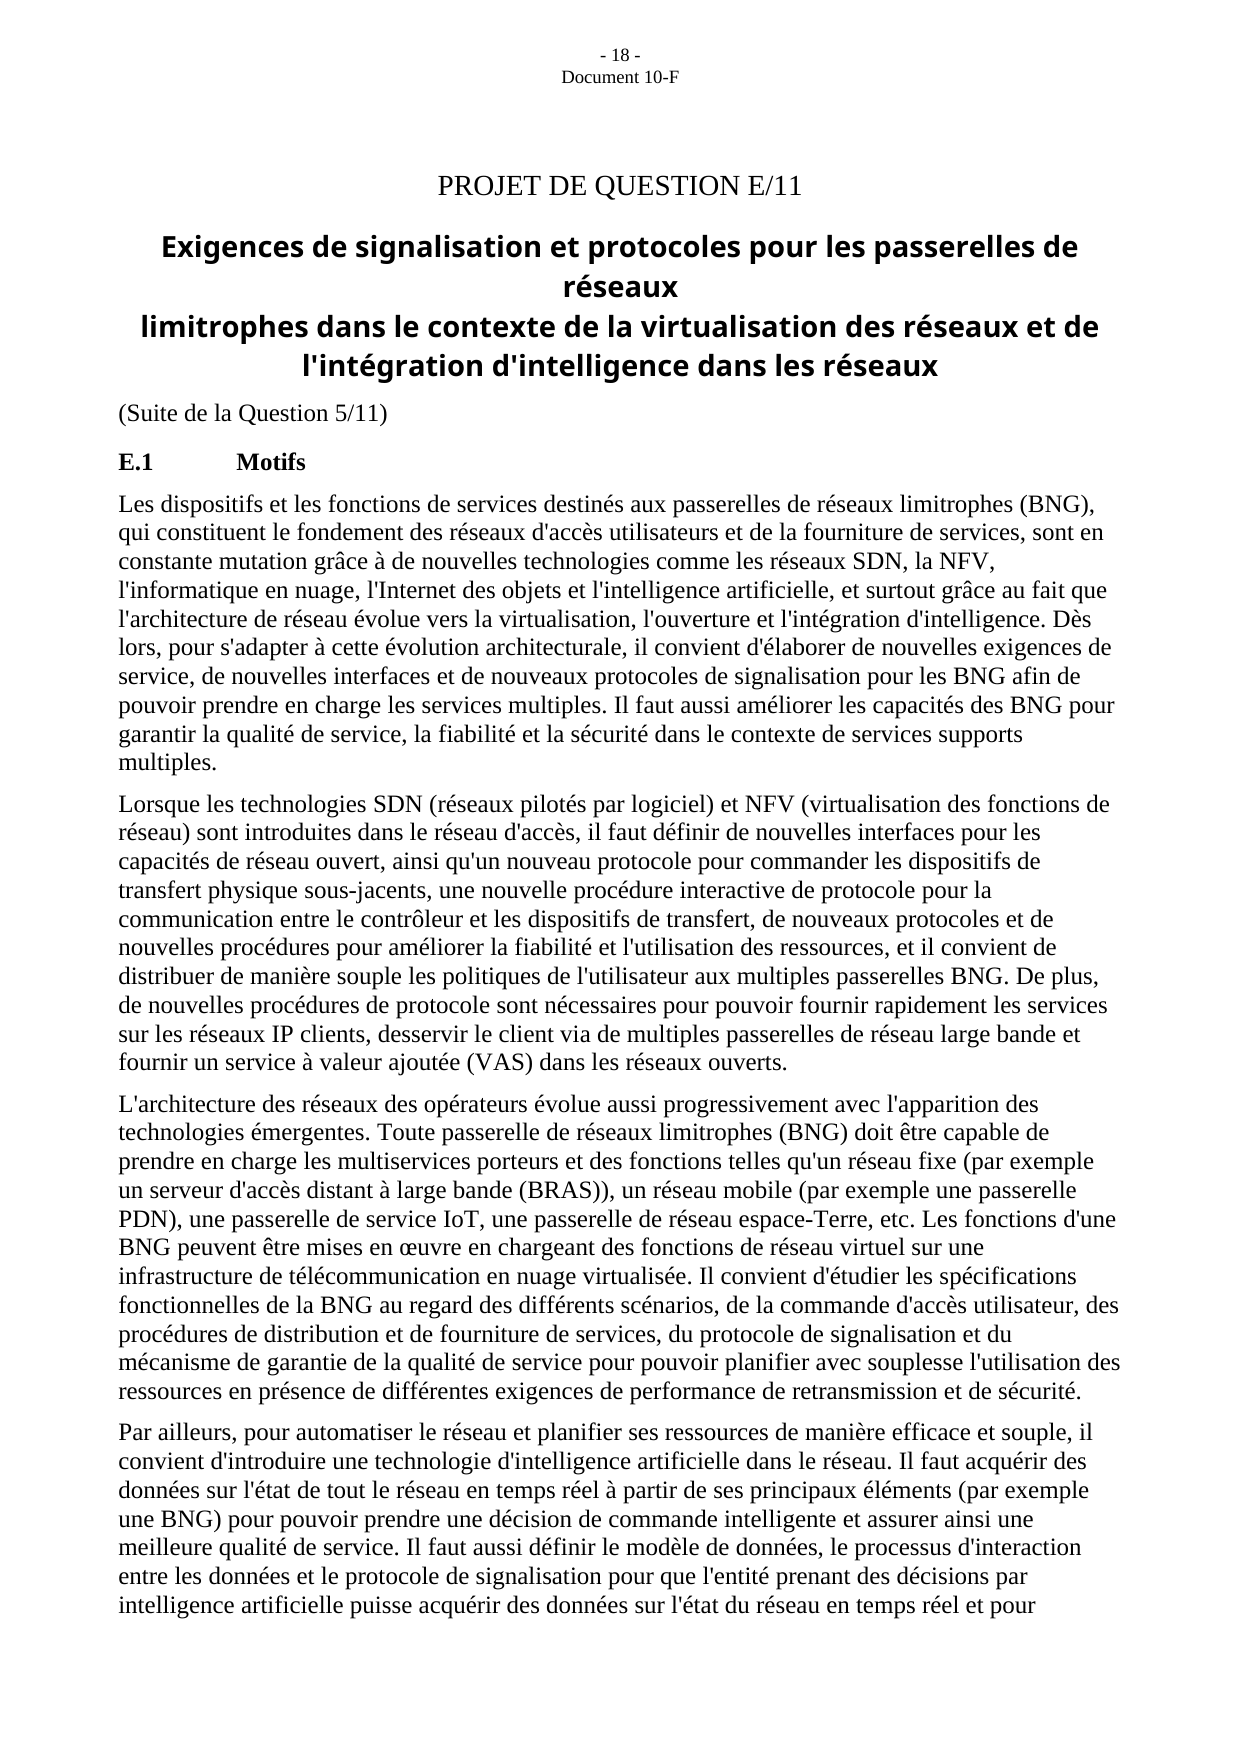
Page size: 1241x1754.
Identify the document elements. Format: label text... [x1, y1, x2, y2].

title Exigences de signalisation et protocoles pour les passerelles de réseaux limitrophes dans le contexte de la virtualisation des réseaux et de l'intégration d'intelligence dans les réseaux [118, 227, 1122, 385]
subtitle E.1 Motifs [118, 447, 1122, 476]
text Projet de Question E/11 [118, 168, 1122, 202]
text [118, 1417, 1122, 1619]
text (Suite de la Question 5/11) [118, 398, 1122, 427]
text Lorsque les technologies SDN (réseaux pilotés par logiciel) et NFV (virtualisation des fonctions de réseau) sont introduites dans le réseau d'accès, il faut définir de nouvelles interfaces pour les capacités de réseau ouvert, ainsi qu'un nouveau protocole pour commander les dispositifs de transfert physique sous-jacents, une nouvelle procédure interactive de protocole pour la communication entre le contrôleur et les dispositifs de transfert, de nouveaux protocoles et de nouvelles procédures pour améliorer la fiabilité et l'utilisation des ressources, et il convient de distribuer de manière souple les politiques de l'utilisateur aux multiples passerelles BNG. De plus, de nouvelles procédures de protocole sont nécessaires pour pouvoir fournir rapidement les services sur les réseaux IP clients, desservir le client via de multiples passerelles de réseau large bande et fournir un service à valeur ajoutée (VAS) dans les réseaux ouverts. [118, 789, 1122, 1076]
text Les dispositifs et les fonctions de services destinés aux passerelles de réseaux limitrophes (BNG), qui constituent le fondement des réseaux d'accès utilisateurs et de la fourniture de services, sont en constante mutation grâce à de nouvelles technologies comme les réseaux SDN, la NFV, l'informatique en nuage, l'Internet des objets et l'intelligence artificielle, et surtout grâce au fait que l'architecture de réseau évolue vers la virtualisation, l'ouverture et l'intégration d'intelligence. Dès lors, pour s'adapter à cette évolution architecturale, il convient d'élaborer de nouvelles exigences de service, de nouvelles interfaces et de nouveaux protocoles de signalisation pour les BNG afin de pouvoir prendre en charge les services multiples. Il faut aussi améliorer les capacités des BNG pour garantir la qualité de service, la fiabilité et la sécurité dans le contexte de services supports multiples. [118, 489, 1122, 776]
text L'architecture des réseaux des opérateurs évolue aussi progressivement avec l'apparition des technologies émergentes. Toute passerelle de réseaux limitrophes (BNG) doit être capable de prendre en charge les multiservices porteurs et des fonctions telles qu'un réseau fixe (par exemple un serveur d'accès distant à large bande (BRAS)), un réseau mobile (par exemple une passerelle PDN), une passerelle de service IoT, une passerelle de réseau espace-Terre, etc. Les fonctions d'une BNG peuvent être mises en œuvre en chargeant des fonctions de réseau virtuel sur une infrastructure de télécommunication en nuage virtualisée. Il convient d'étudier les spécifications fonctionnelles de la BNG au regard des différents scénarios, de la commande d'accès utilisateur, des procédures de distribution et de fourniture de services, du protocole de signalisation et du mécanisme de garantie de la qualité de service pour pouvoir planifier avec souplesse l'utilisation des ressources en présence de différentes exigences de performance de retransmission et de sécurité. [118, 1089, 1122, 1405]
